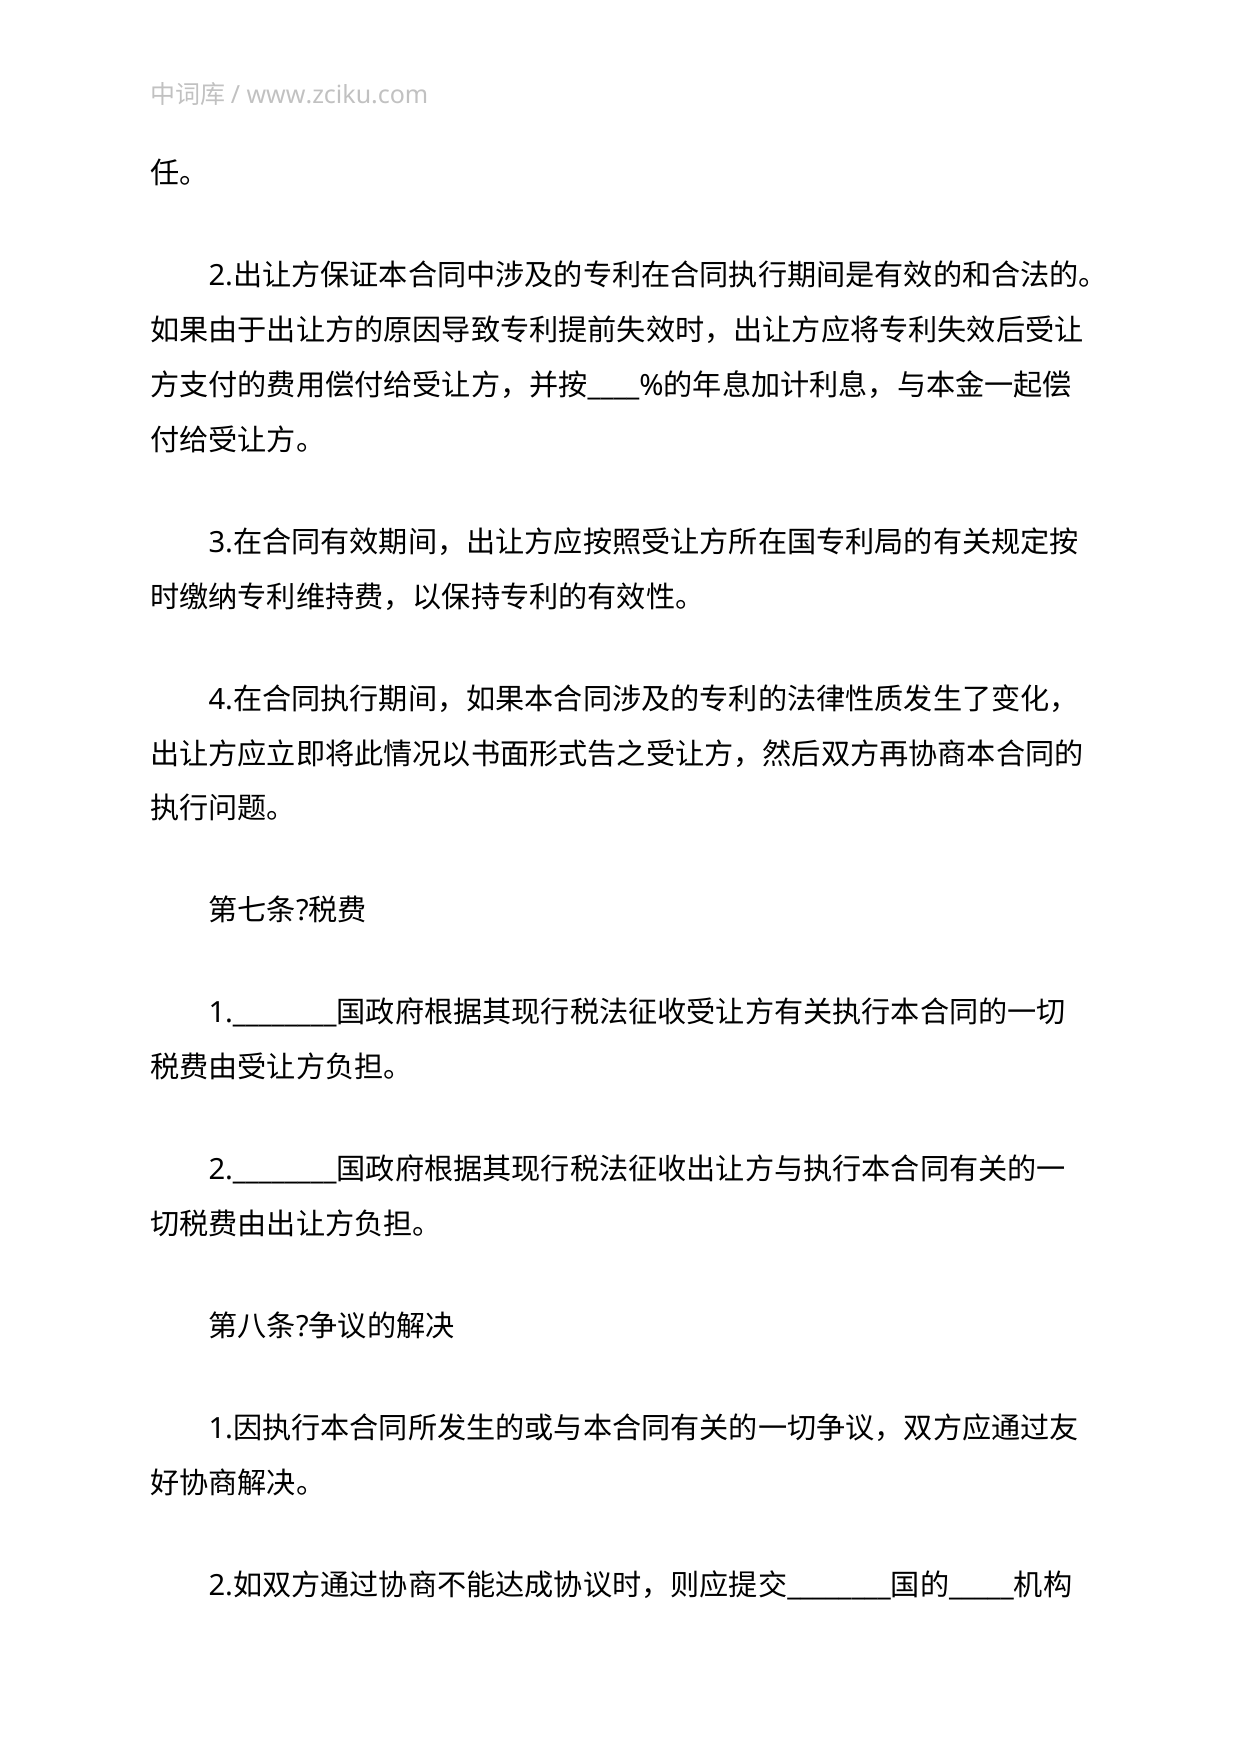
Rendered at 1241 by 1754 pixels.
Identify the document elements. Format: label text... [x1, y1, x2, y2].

text 1.因执行本合同所发生的或与本合同有关的一切争议，双方应通过友好协商解决。 [150, 1404, 1090, 1502]
text 2.出让方保证本合同中涉及的专利在合同执行期间是有效的和合法的。如果由于出让方的原因导致专利提前失效时，出让方应将专利失效后受让方支付的费用偿付给受让方，并按____%的年息加计利息，与本金一起偿付给受让方。 [150, 252, 1090, 459]
text 第八条?争议的解决 [150, 1302, 1090, 1345]
text 3.在合同有效期间，出让方应按照受让方所在国专利局的有关规定按时缴纳专利维持费，以保持专利的有效性。 [150, 518, 1090, 616]
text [150, 150, 1090, 192]
text 4.在合同执行期间，如果本合同涉及的专利的法律性质发生了变化，出让方应立即将此情况以书面形式告之受让方，然后双方再协商本合同的执行问题。 [150, 675, 1090, 827]
text 第七条?税费 [150, 887, 1090, 929]
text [150, 1561, 1090, 1603]
text 1.________国政府根据其现行税法征收受让方有关执行本合同的一切税费由受让方负担。 [150, 989, 1090, 1086]
text 2.________国政府根据其现行税法征收出让方与执行本合同有关的一切税费由出让方负担。 [150, 1146, 1090, 1243]
